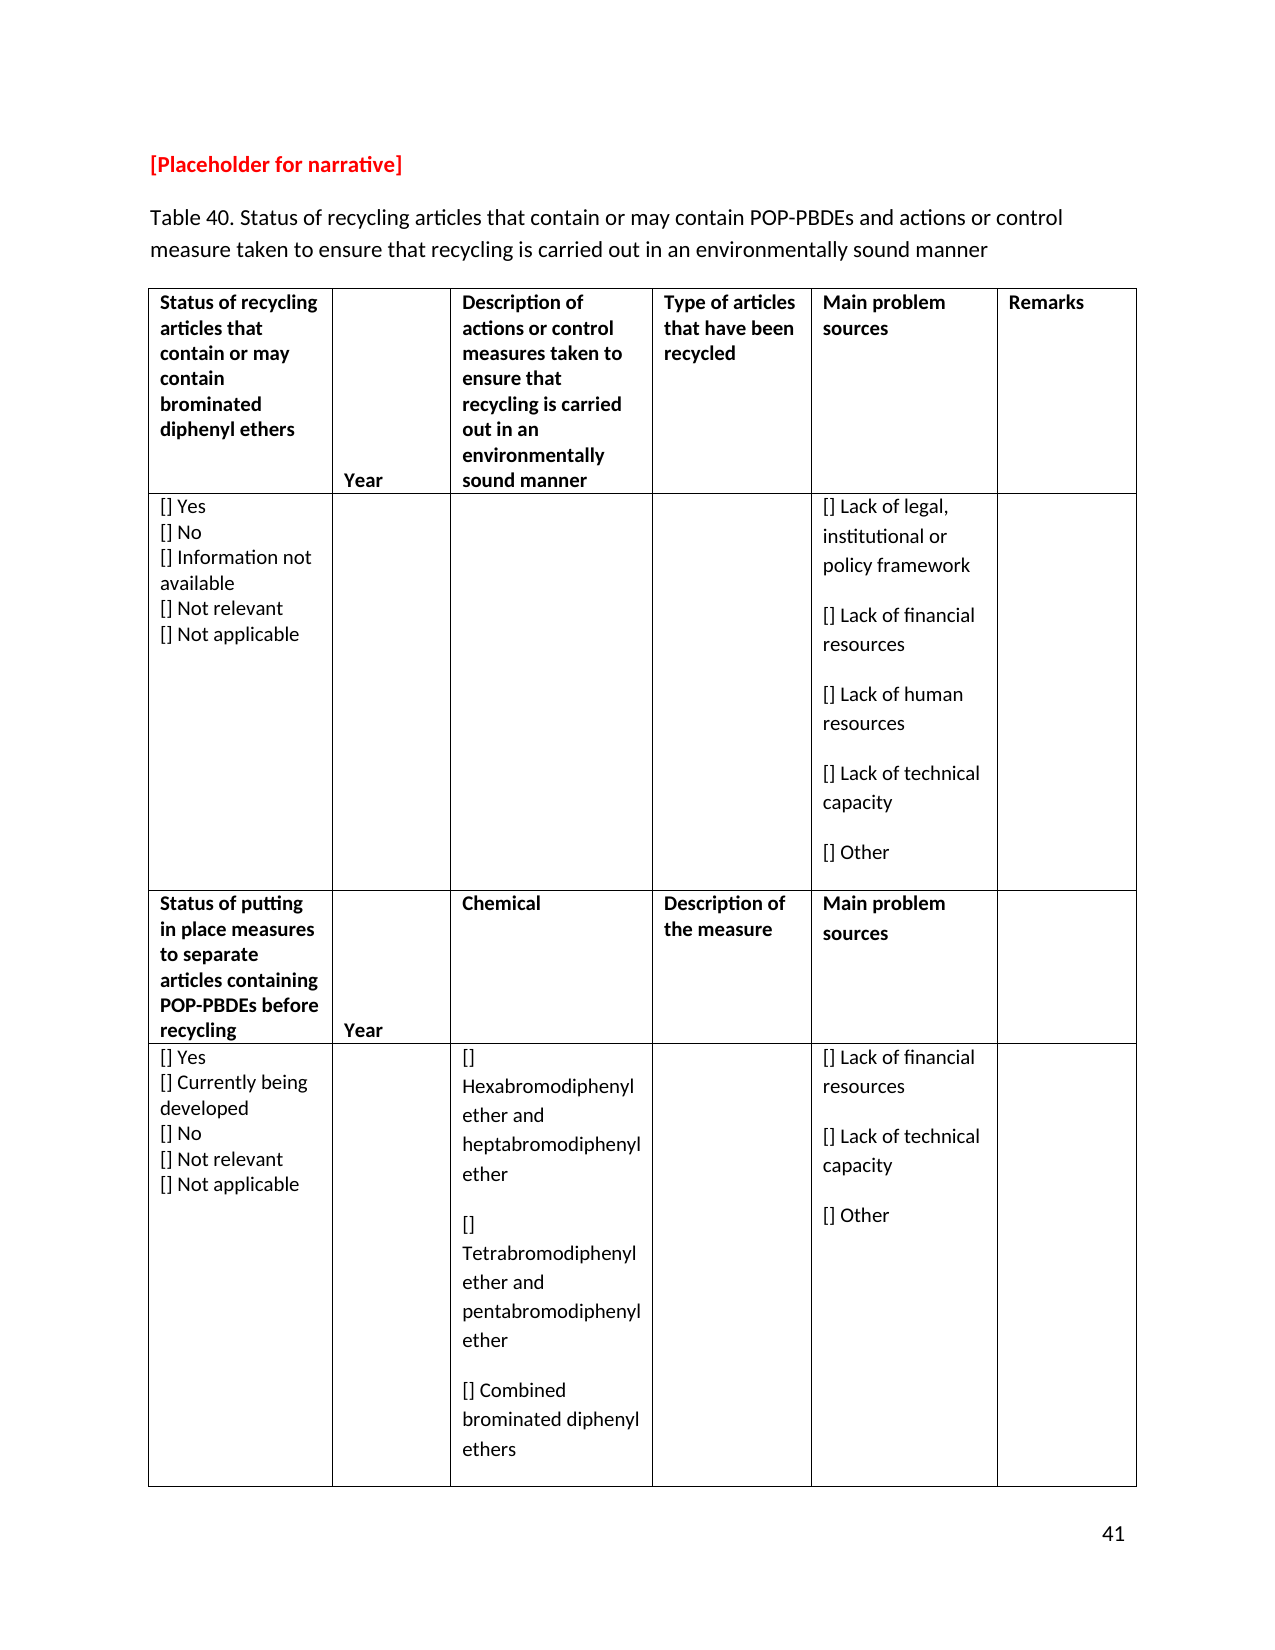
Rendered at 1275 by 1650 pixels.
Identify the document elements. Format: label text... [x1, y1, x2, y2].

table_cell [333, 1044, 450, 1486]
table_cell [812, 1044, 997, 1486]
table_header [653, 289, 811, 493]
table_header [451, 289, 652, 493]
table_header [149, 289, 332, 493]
text Table 40. Status of recycling articles that contain or may contain POP-PBDEs and actions or control measure taken to ensure that recycling is carried out in an environmentally sound manner [150, 203, 1125, 263]
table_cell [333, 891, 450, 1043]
text [Placeholder for narrative] [150, 150, 1125, 178]
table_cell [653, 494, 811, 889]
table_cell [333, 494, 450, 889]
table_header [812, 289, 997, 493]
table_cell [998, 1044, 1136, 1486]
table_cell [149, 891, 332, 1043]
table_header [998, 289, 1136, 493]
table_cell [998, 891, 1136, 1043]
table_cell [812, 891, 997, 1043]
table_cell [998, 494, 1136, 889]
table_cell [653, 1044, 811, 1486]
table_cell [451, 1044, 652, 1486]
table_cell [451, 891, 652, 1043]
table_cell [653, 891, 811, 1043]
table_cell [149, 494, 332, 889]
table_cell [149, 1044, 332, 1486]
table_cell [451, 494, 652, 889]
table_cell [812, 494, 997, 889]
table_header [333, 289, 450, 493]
